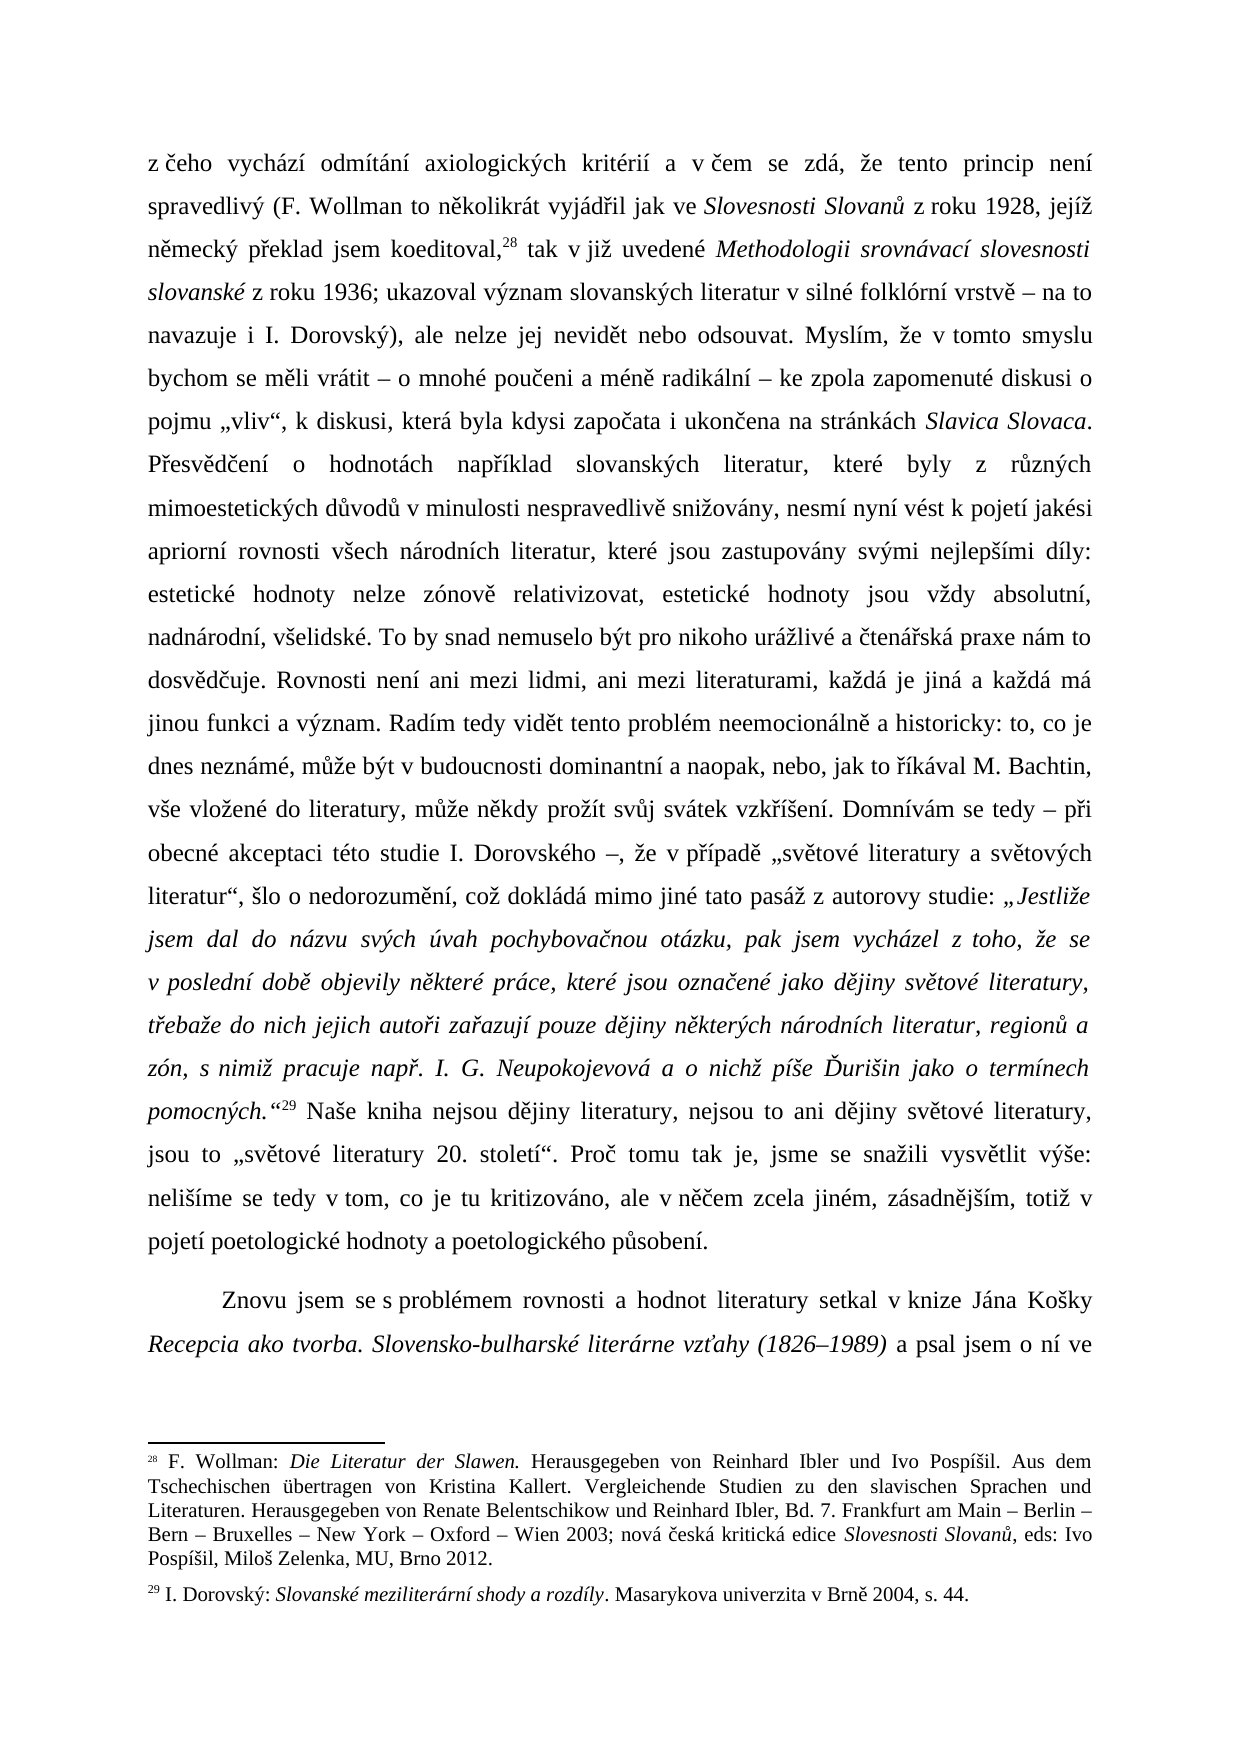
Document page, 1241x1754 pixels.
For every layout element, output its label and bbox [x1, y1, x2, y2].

text [148, 1286, 1093, 1357]
text [148, 148, 1093, 1254]
